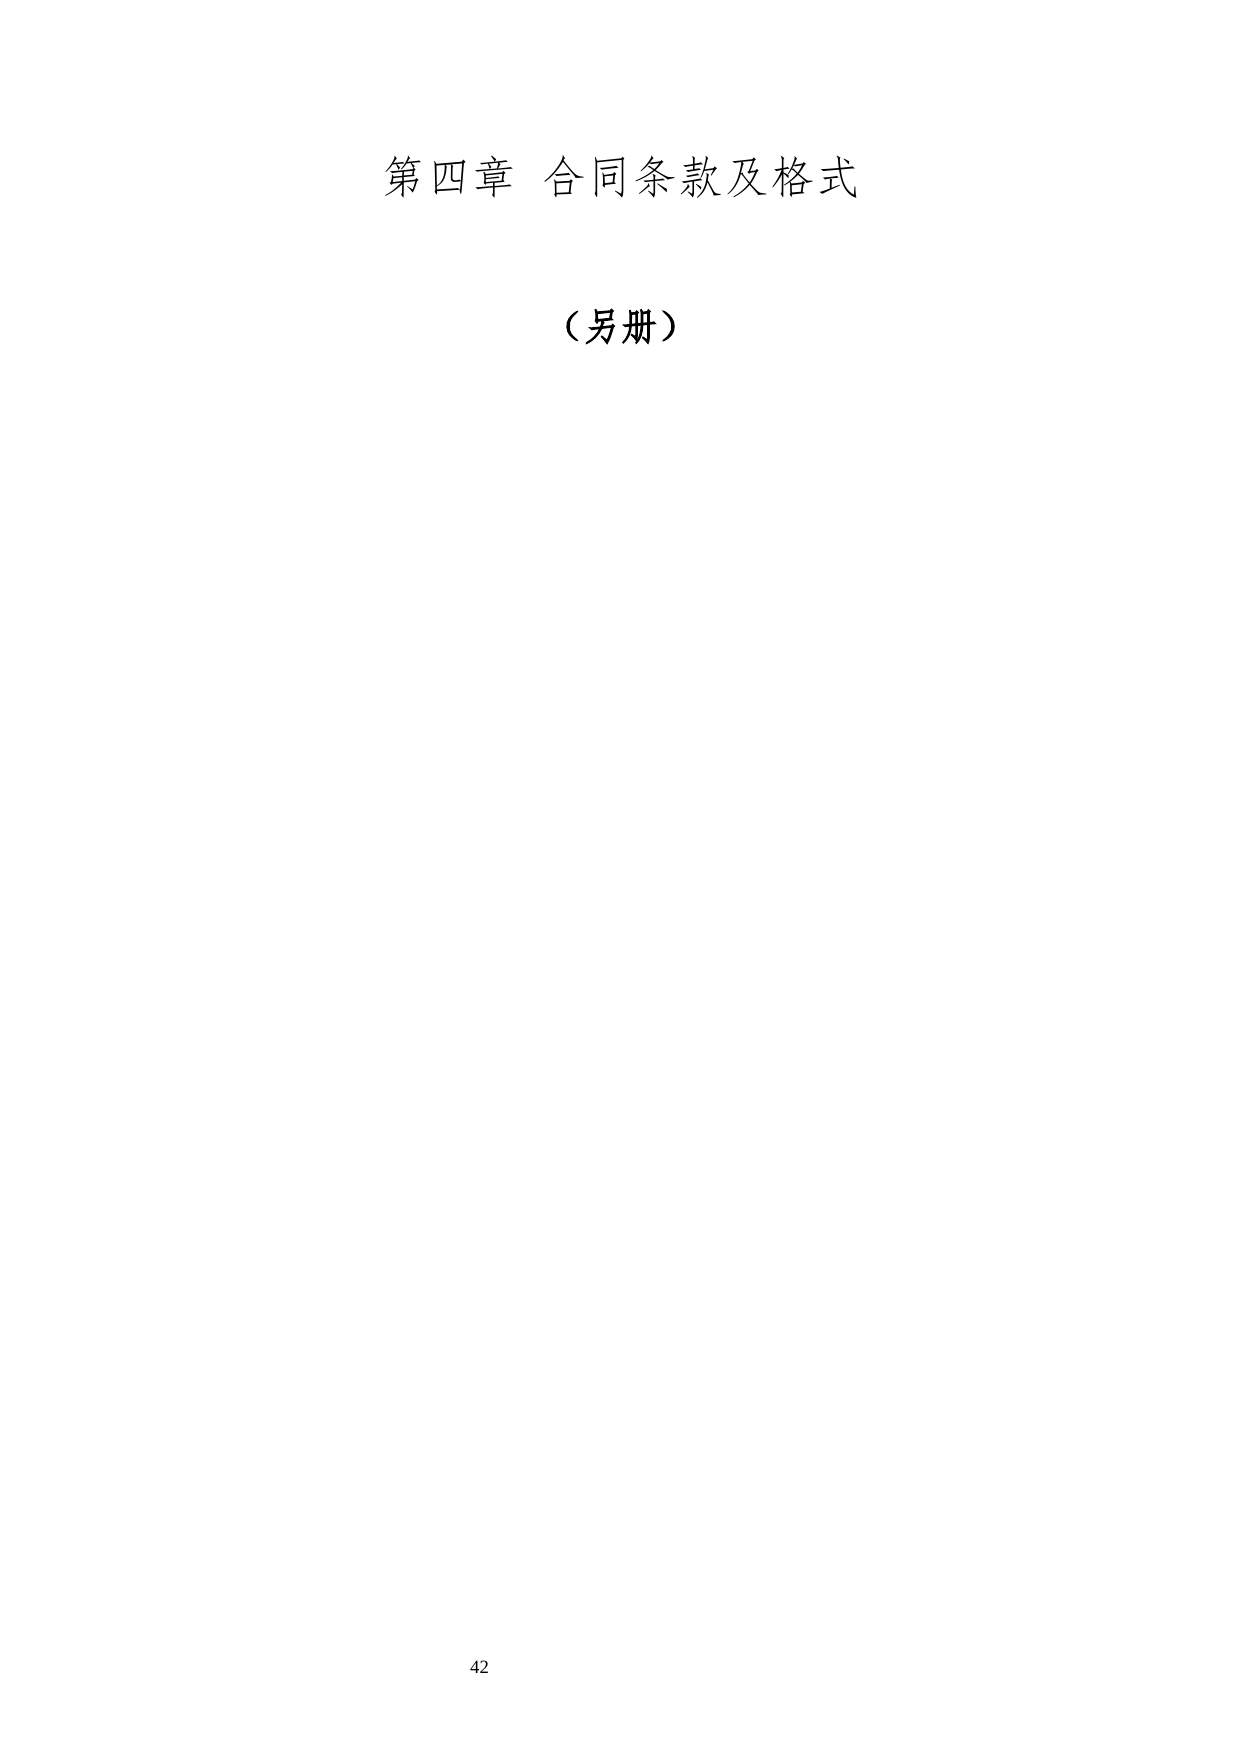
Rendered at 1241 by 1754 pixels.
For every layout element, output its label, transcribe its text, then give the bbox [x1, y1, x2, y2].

subtitle 第四章 合同条款及格式 [148, 148, 1093, 200]
text （另册） [148, 302, 1093, 345]
